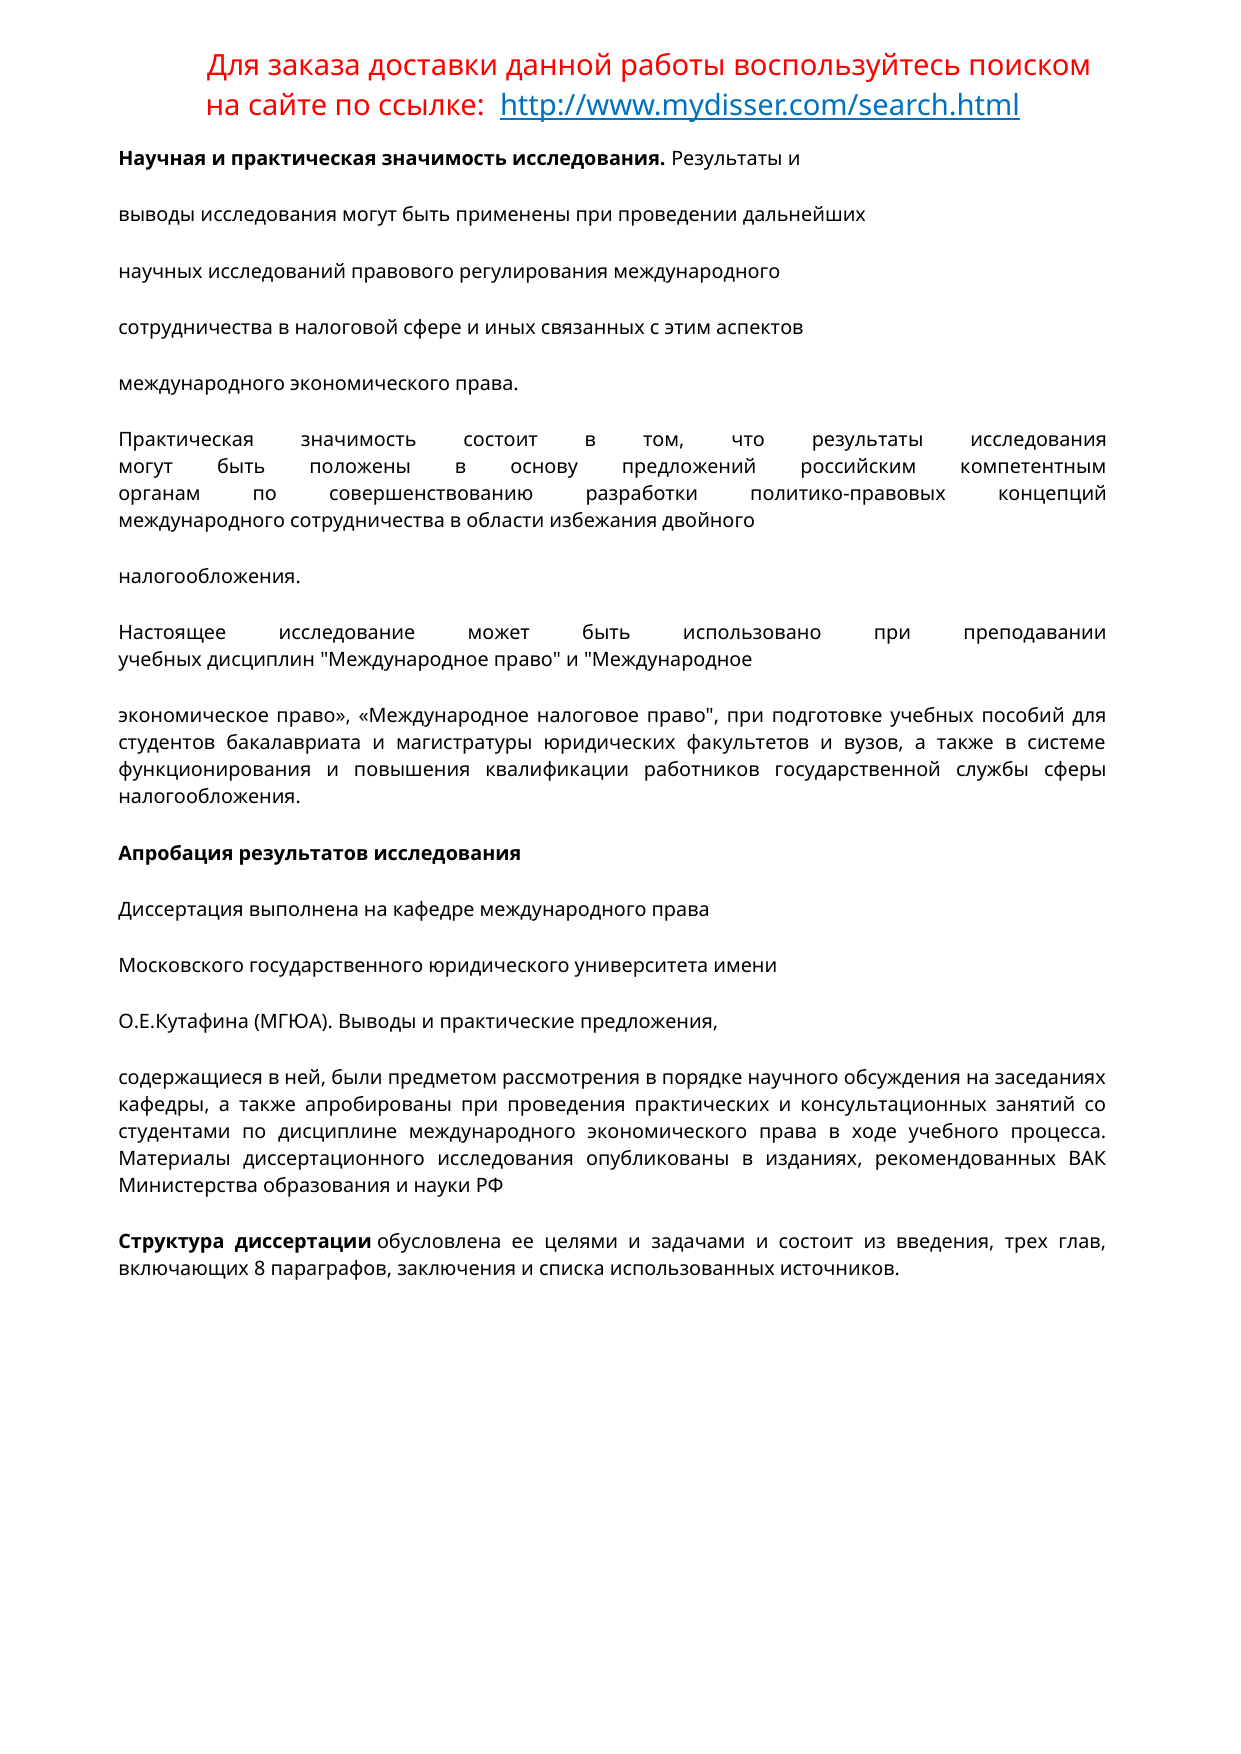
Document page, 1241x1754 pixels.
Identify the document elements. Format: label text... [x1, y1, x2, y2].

text содержащиеся в ней, были предметом рассмотрения в порядке научного обсуждения на заседаниях кафедры, а также апробированы при проведения практических и консультационных занятий со студентами по дисциплине международного экономического права в ходе учебного процесса. Материалы диссертационного исследования опубликованы в изданиях, рекомендованных ВАК Министерства образования и науки РФ [118, 1063, 1107, 1198]
text экономическое право», «Международное налоговое право", при подготовке учебных пособий для студентов бакалавриата и магистратуры юридических факультетов и вузов, а также в системе функционирования и повышения квалификации работников государственной службы сферы налогообложения. [118, 702, 1107, 809]
text международного экономического права. [118, 369, 1107, 396]
text Практическая значимость состоит в том, что результаты исследования могут быть положены в основу предложений российским компетентным органам по совершенствованию разработки политико-правовых концепций международного сотрудничества в области избежания двойного [118, 425, 1107, 533]
text Диссертация выполнена на кафедре международного права [118, 895, 1107, 922]
text научных исследований правового регулирования международного [118, 257, 1107, 284]
text сотрудничества в налоговой сфере и иных связанных с этим аспектов [118, 313, 1107, 340]
text Апробация результатов исследования [118, 839, 1107, 866]
text Структура диссертации обусловлена ее целями и задачами и состоит из введения, трех глав, включающих 8 параграфов, заключения и списка использованных источников. [118, 1227, 1107, 1281]
text О.Е.Кутафина (МГЮА). Выводы и практические предложения, [118, 1007, 1107, 1034]
text Московского государственного юридического университета имени [118, 951, 1107, 978]
text выводы исследования могут быть применены при проведении дальнейших [118, 201, 1107, 228]
text Настоящее исследование может быть использовано при преподавании учебных дисциплин "Международное право" и "Международное [118, 618, 1107, 672]
text налогообложения. [118, 562, 1107, 589]
text Научная и практическая значимость исследования. Результаты и [118, 144, 1107, 172]
